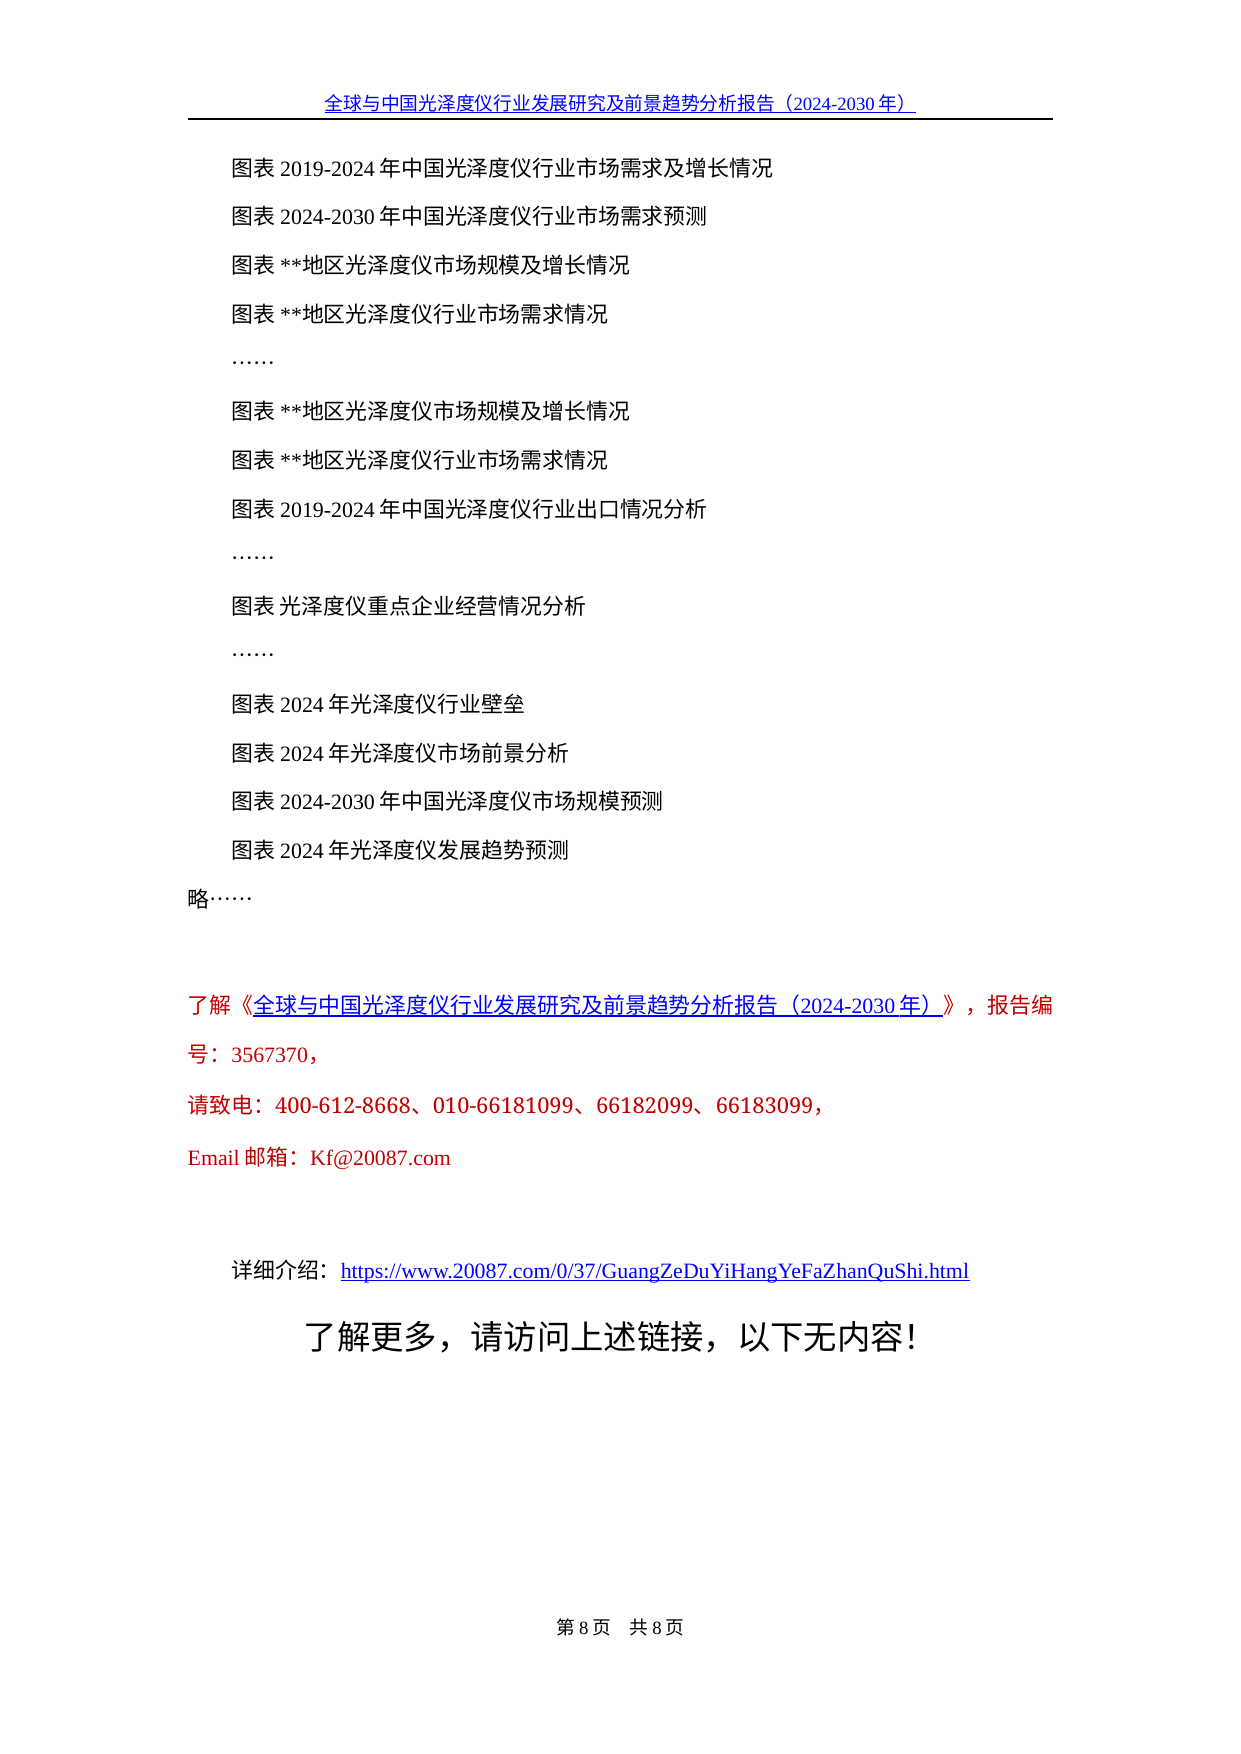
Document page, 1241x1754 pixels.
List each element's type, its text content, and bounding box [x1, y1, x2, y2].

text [187, 150, 1053, 914]
text 了解《全球与中国光泽度仪行业发展研究及前景趋势分析报告（2024-2030年）》，报告编号：3567370， [187, 988, 1053, 1069]
text 请致电：400-612-8668、010-66181099、66182099、66183099， [187, 1088, 1053, 1121]
text 详细介绍：https://www.20087.com/0/37/GuangZeDuYiHangYeFaZhanQuShi.html [187, 1253, 1053, 1285]
text Email邮箱：Kf@20087.com [187, 1140, 1053, 1172]
title 了解更多，请访问上述链接，以下无内容！ [187, 1303, 1053, 1368]
